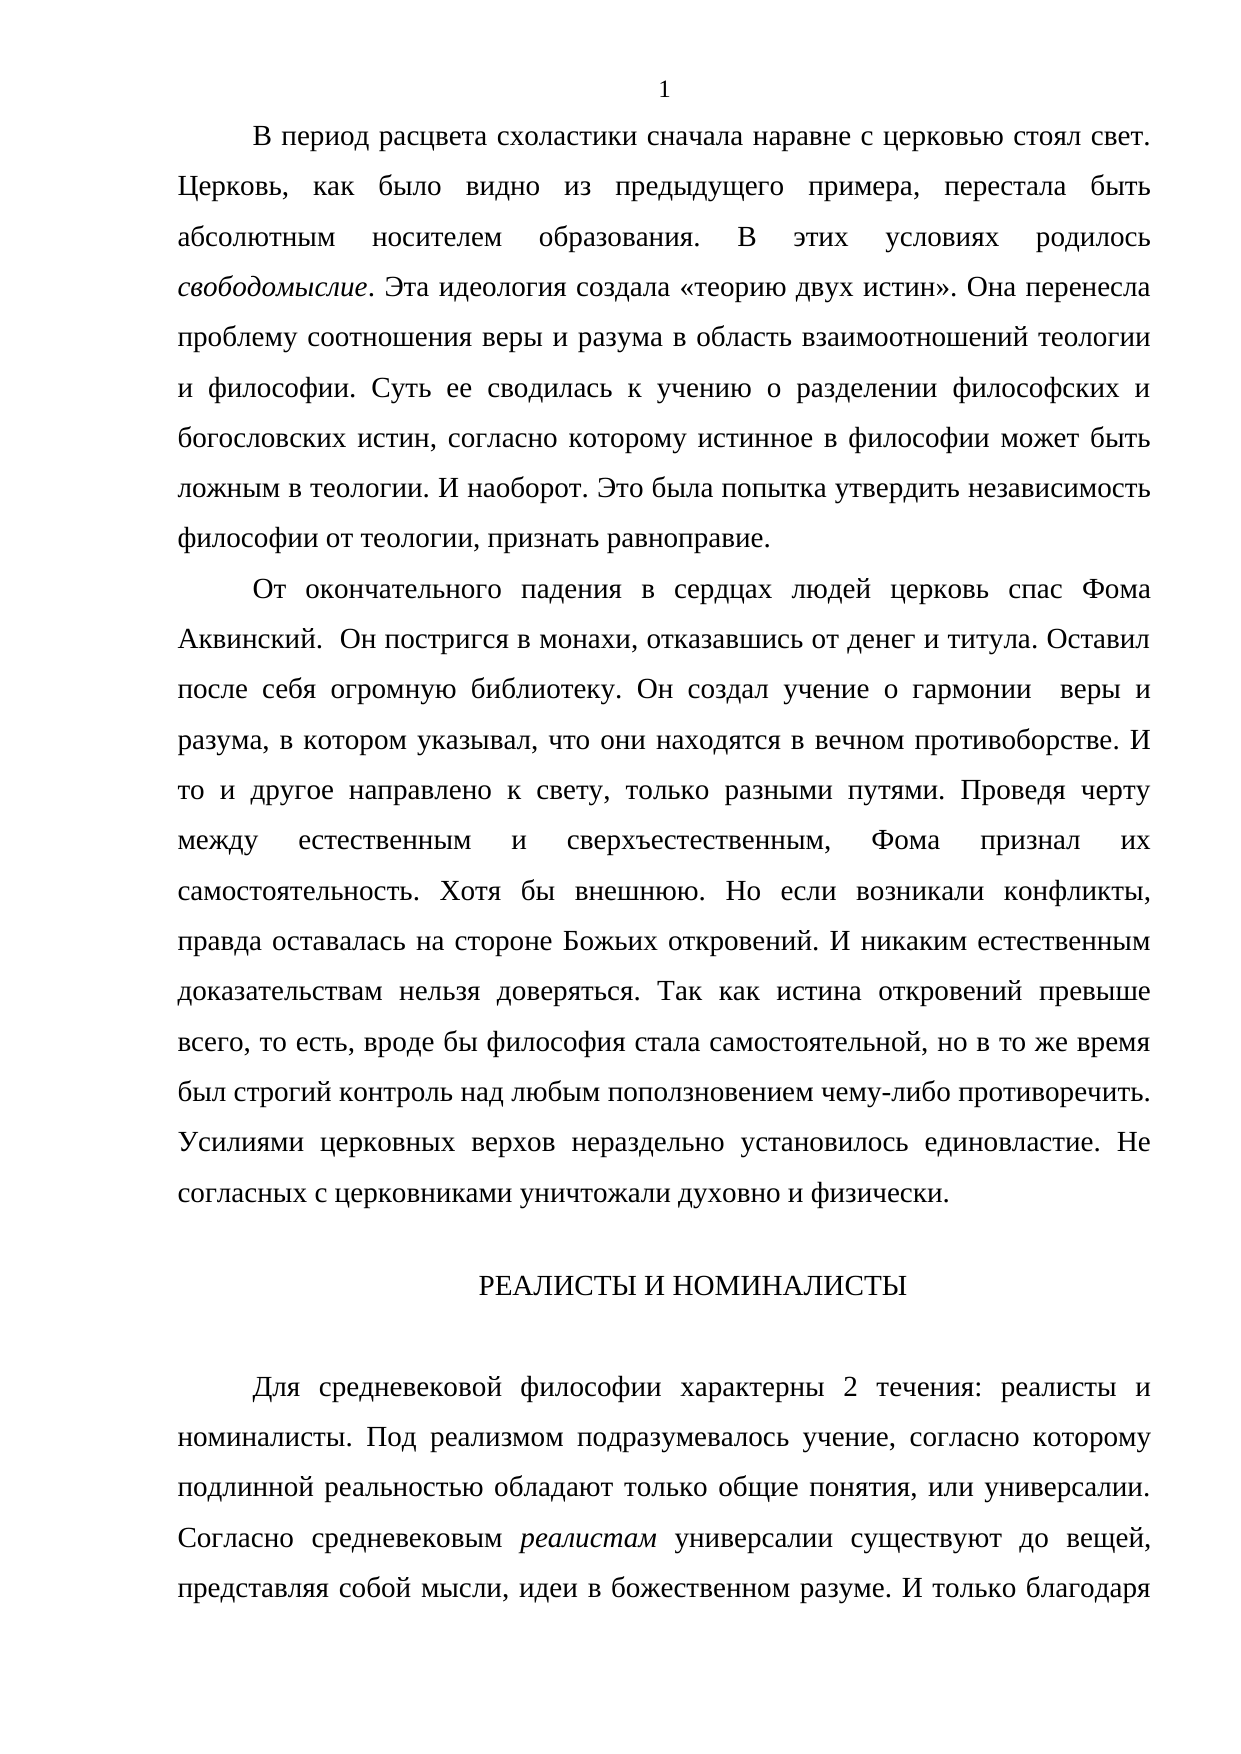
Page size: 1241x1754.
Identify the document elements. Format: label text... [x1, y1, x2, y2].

text В период расцвета схоластики сначала наравне с церковью стоял свет. Церковь, как было видно из предыдущего примера, перестала быть абсолютным носителем образования. В этих условиях родилось свободомыслие. Эта идеология создала «теорию двух истин». Она перенесла проблему соотношения веры и разума в область взаимоотношений теологии и философии. Суть ее сводилась к учению о разделении философских и богословских истин, согласно которому истинное в философии может быть ложным в теологии. И наоборот. Это была попытка утвердить независимость философии от теологии, признать равноправие. [177, 118, 1152, 554]
text РЕАЛИСТЫ И НОМИНАЛИСТЫ [177, 1268, 1152, 1302]
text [177, 1369, 1152, 1603]
text От окончательного падения в сердцах людей церковь спас Фома Аквинский. Он постригся в монахи, отказавшись от денег и титула. Оставил после себя огромную библиотеку. Он создал учение о гармонии веры и разума, в котором указывал, что они находятся в вечном противоборстве. И то и другое направлено к свету, только разными путями. Проведя черту между естественным и сверхъестественным, Фома признал их самостоятельность. Хотя бы внешнюю. Но если возникали конфликты, правда оставалась на стороне Божьих откровений. И никаким естественным доказательствам нельзя доверяться. Так как истина откровений превыше всего, то есть, вроде бы философия стала самостоятельной, но в то же время был строгий контроль над любым поползновением чему-либо противоречить. Усилиями церковных верхов нераздельно установилось единовластие. Не согласных с церковниками уничтожали духовно и физически. [177, 571, 1152, 1208]
